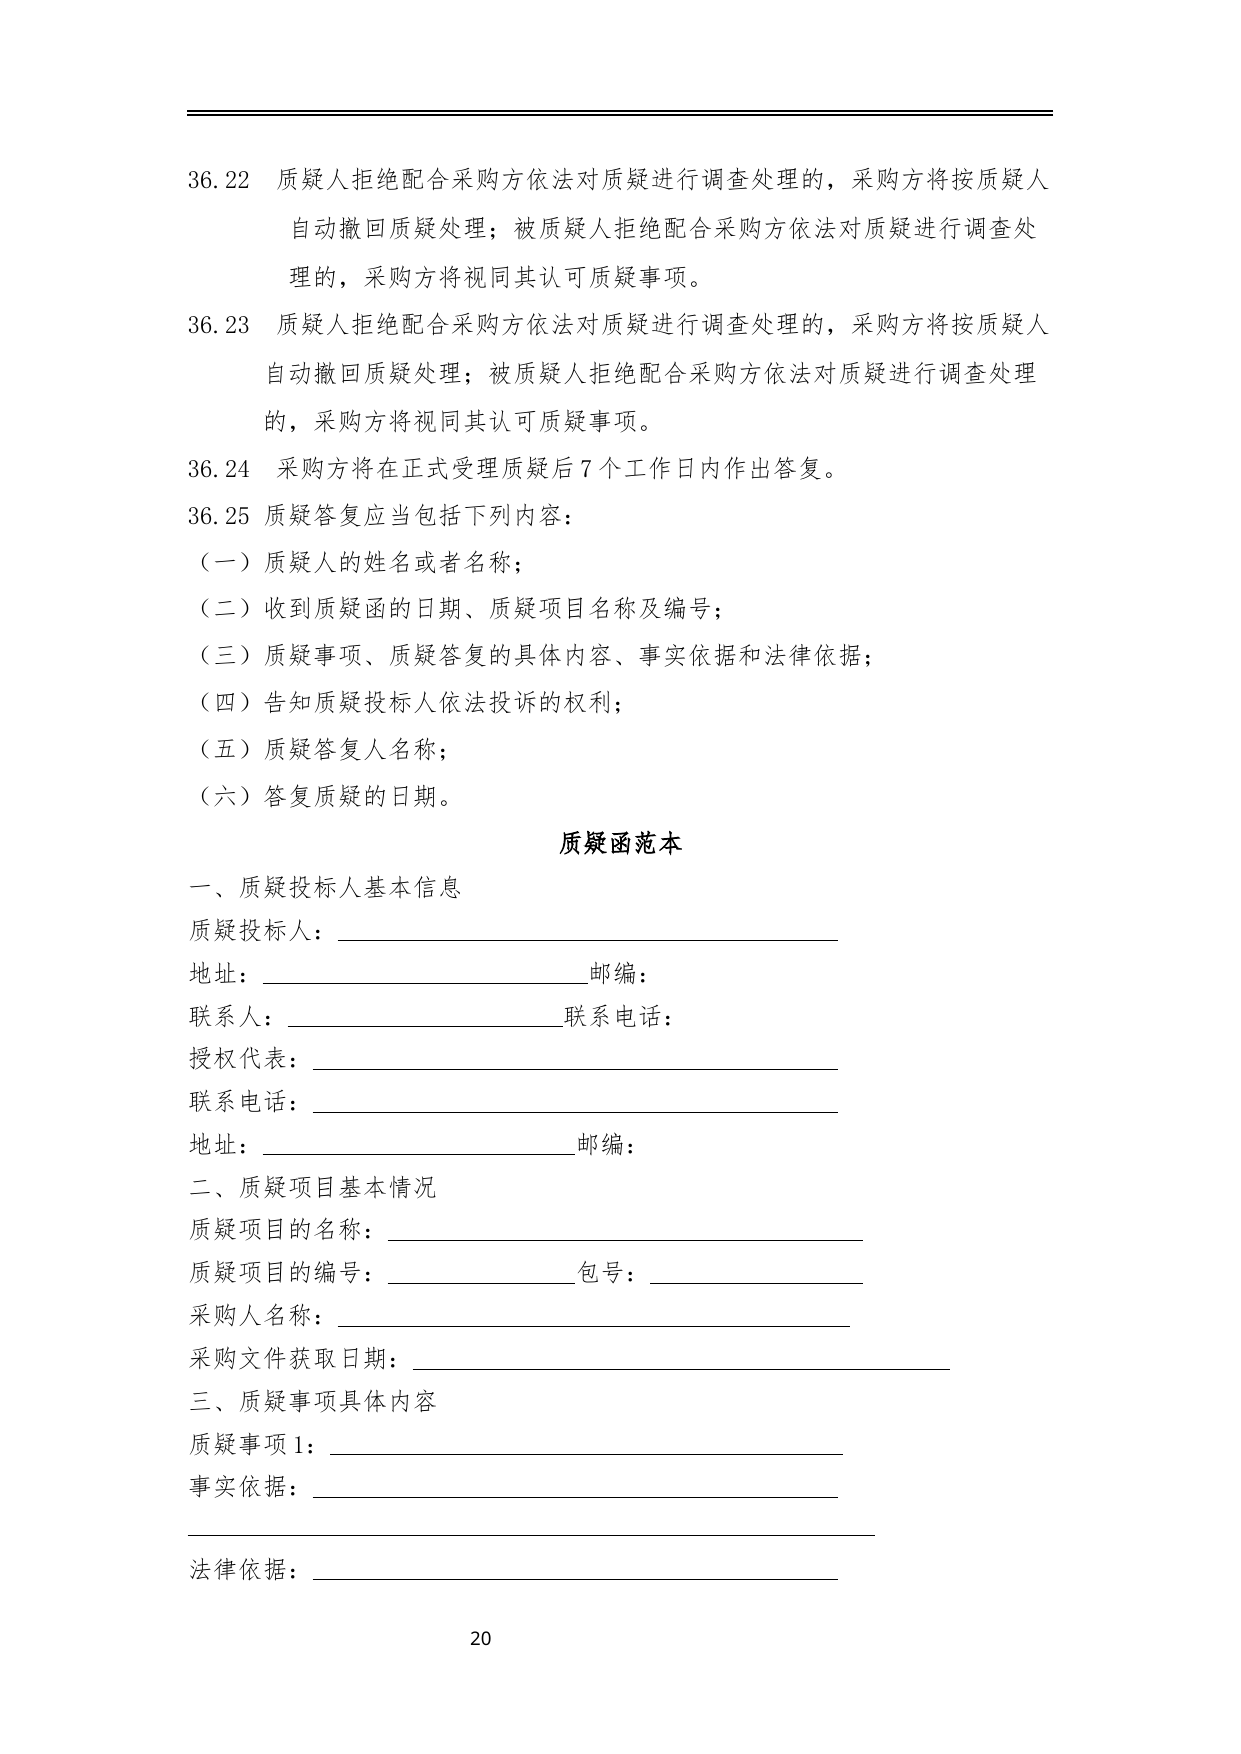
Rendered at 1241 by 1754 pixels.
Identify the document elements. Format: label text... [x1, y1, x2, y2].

text （一）质疑人的姓名或者名称； [187, 544, 1053, 577]
text （四）告知质疑投标人依法投诉的权利； [187, 684, 1053, 717]
text （五）质疑答复人名称； [187, 731, 1053, 764]
text 三、质疑事项具体内容 [187, 1385, 1053, 1414]
text 地址： 邮编： [187, 1128, 1053, 1157]
text 质疑投标人： [187, 914, 1053, 943]
text 采购文件获取日期： [187, 1342, 1053, 1371]
text 一、质疑投标人基本信息 [187, 871, 1053, 900]
text 质疑函范本 [187, 825, 1053, 857]
text 质疑事项1： [187, 1428, 1053, 1457]
text 质疑项目的名称： [187, 1214, 1053, 1242]
text 36.24 采购方将在正式受理质疑后7个工作日内作出答复。 [187, 451, 1053, 483]
text 36.25 质疑答复应当包括下列内容： [187, 497, 1053, 530]
text 36.22 质疑人拒绝配合采购方依法对质疑进行调查处理的，采购方将按质疑人自动撤回质疑处理；被质疑人拒绝配合采购方依法对质疑进行调查处理的，采购方将视同其认可质疑事项。 [187, 162, 1053, 292]
text 36.23 质疑人拒绝配合采购方依法对质疑进行调查处理的，采购方将按质疑人自动撤回质疑处理；被质疑人拒绝配合采购方依法对质疑进行调查处理的，采购方将视同其认可质疑事项。 [187, 306, 1053, 436]
text 采购人名称： [187, 1299, 1053, 1328]
text （六）答复质疑的日期。 [187, 778, 1053, 810]
text 事实依据： [187, 1471, 1053, 1499]
text 授权代表： [187, 1043, 1053, 1071]
text 法律依据： [187, 1553, 1053, 1582]
text （三）质疑事项、质疑答复的具体内容、事实依据和法律依据； [187, 638, 1053, 670]
text 质疑项目的编号： 包号： [187, 1257, 1053, 1285]
text （二）收到质疑函的日期、质疑项目名称及编号； [187, 591, 1053, 623]
text 联系人： 联系电话： [187, 1000, 1053, 1028]
text 联系电话： [187, 1086, 1053, 1114]
text 地址： 邮编： [187, 957, 1053, 986]
text 二、质疑项目基本情况 [187, 1171, 1053, 1200]
